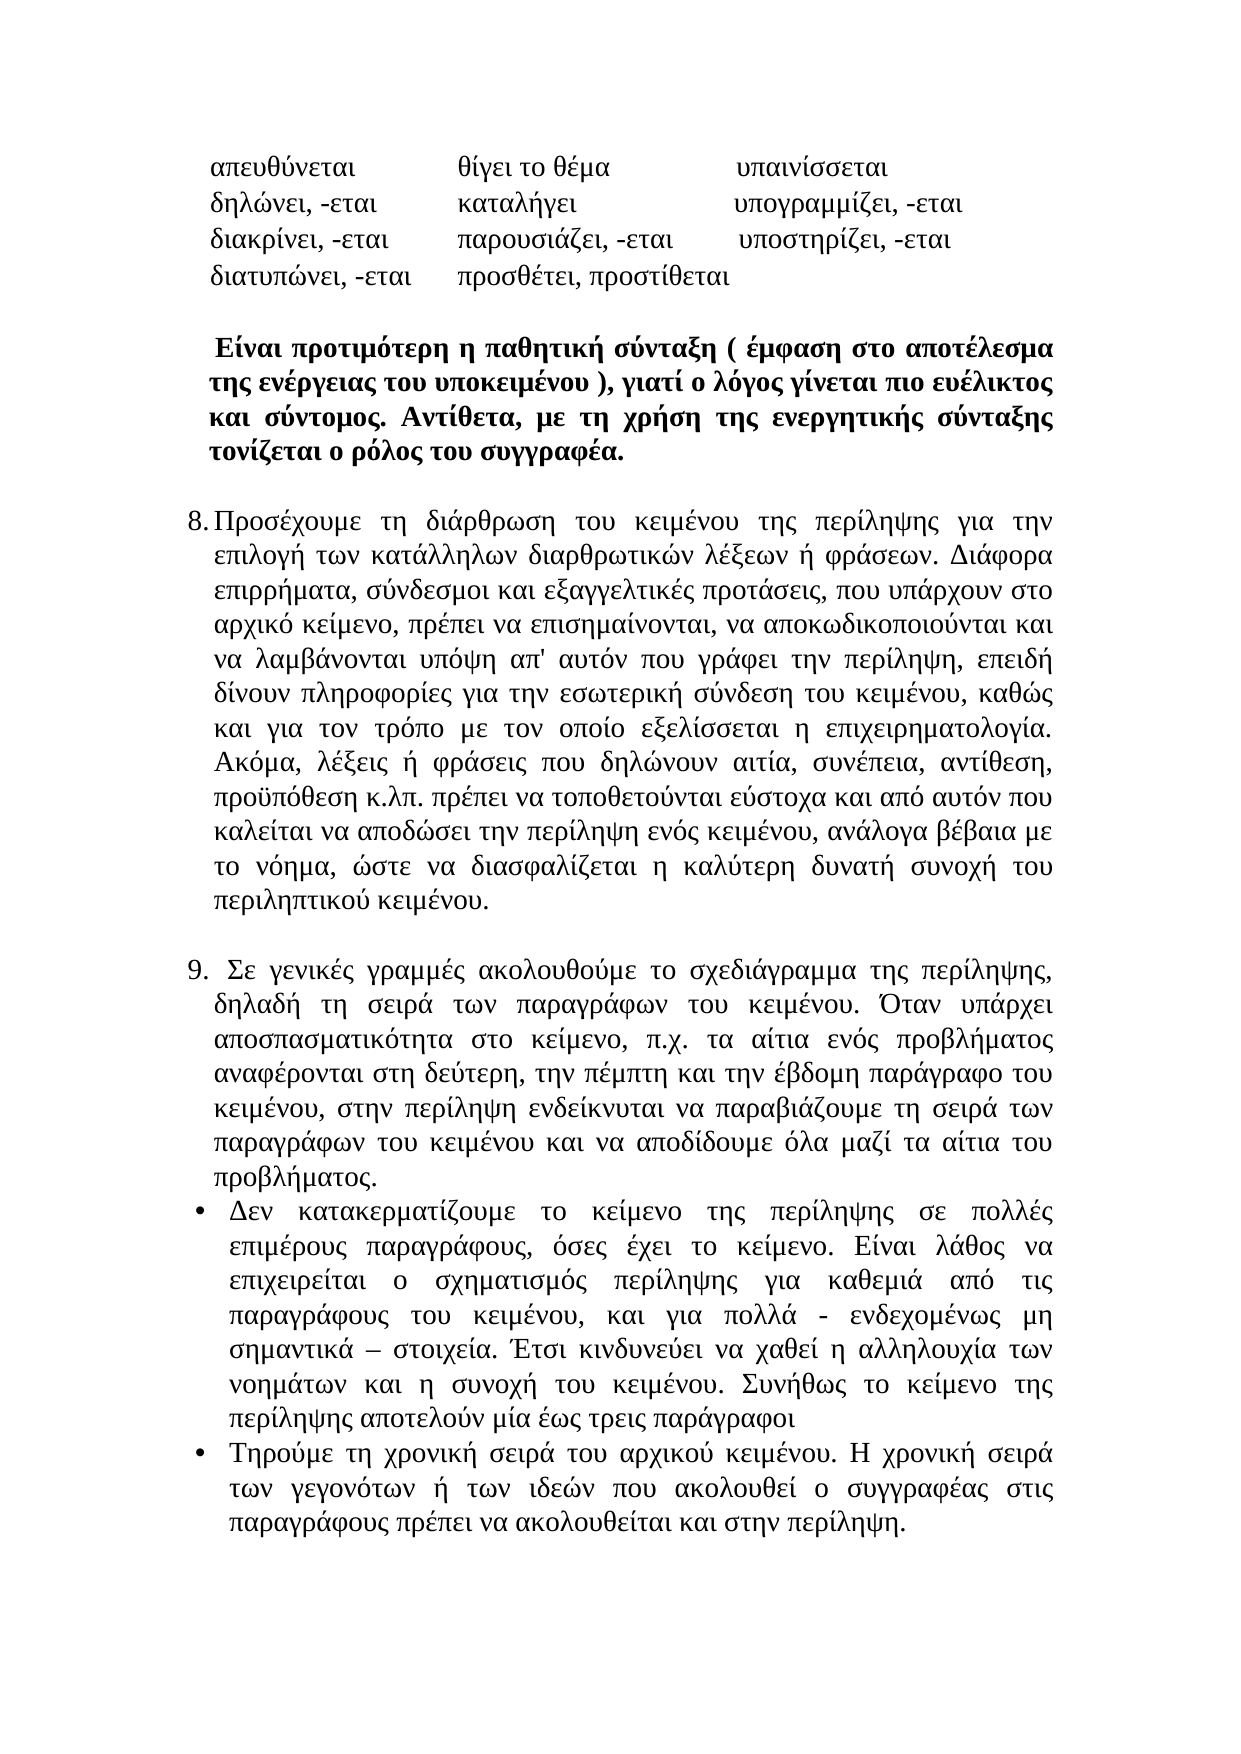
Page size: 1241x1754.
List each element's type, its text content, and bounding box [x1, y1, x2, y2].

list Προσέχουμε τη διάρθρωση του κειμένου της περίληψης για την επιλογή των κατάλληλων διαρθρωτικών λέξεων ή φράσεων. Διάφορα επιρρήματα, σύνδεσμοι και εξαγγελτικές προτάσεις, που υπάρχουν στο αρχικό κείμενο, πρέπει να επισημαίνονται, να αποκωδικοποιούνται και να λαμβάνονται υπόψη απ' αυτόν που γράφει την περίληψη, επειδή δίνουν πληροφορίες για την εσωτερική σύνδεση του κειμένου, καθώς και για τον τρόπο με τον οποίο εξελίσσεται η επιχειρηματολογία. Ακόμα, λέξεις ή φράσεις που δηλώνουν αιτία, συνέπεια, αντίθεση, προϋπόθεση κ.λπ. πρέπει να τοποθετούνται εύστοχα και από αυτόν που καλείται να αποδώσει την περίληψη ενός κειμένου, ανάλογα βέβαια με το νόημα, ώστε να διασφαλίζεται η καλύτερη δυνατή συνοχή του περιληπτικού κειμένου. [187, 503, 1054, 916]
list Δεν κατακερματίζουμε το κείμενο της περίληψης σε πολλές επιμέρους παραγράφους, όσες έχει το κείμενο. Είναι λάθος να επιχειρείται ο σχηματισμός περίληψης για καθεμιά από τις παραγράφους του κειμένου, και για πολλά - ενδεχομένως μη σημαντικά – στοιχεία. Έτσι κινδυνεύει να χαθεί η αλληλουχία των νοημάτων και η συνοχή του κειμένου. Συνήθως το κείμενο της περίληψης αποτελούν μία έως τρεις παράγραφοι [195, 1193, 1054, 1434]
table_cell παρουσιάζει, -εται υποστηρίζει, -εται [450, 221, 970, 258]
table_cell καταλήγει υπογραμμίζει, -εται [450, 185, 970, 221]
table_cell απευθύνεται [210, 149, 450, 185]
table_cell διατυπώνει, -εται [210, 258, 450, 330]
table_cell διακρίνει, -εται [210, 221, 450, 258]
list Τηρούμε τη χρονική σειρά του αρχικού κειμένου. Η χρονική σειρά των γεγονότων ή των ιδεών που ακολουθεί ο συγγραφέας στις παραγράφους πρέπει να ακολουθείται και στην περίληψη. [195, 1435, 1054, 1538]
table_cell προσθέτει, προστίθεται [450, 258, 970, 330]
table_cell δηλώνει, -εται [210, 185, 450, 221]
list Σε γενικές γραμμές ακολουθούμε το σχεδιάγραμμα της περίληψης, δηλαδή τη σειρά των παραγράφων του κειμένου. Όταν υπάρχει αποσπασματικότητα στο κείμενο, π.χ. τα αίτια ενός προβλήματος αναφέρονται στη δεύτερη, την πέμπτη και την έβδομη παράγραφο του κειμένου, στην περίληψη ενδείκνυται να παραβιάζουμε τη σειρά των παραγράφων του κειμένου και να αποδίδουμε όλα μαζί τα αίτια του προβλήματος. [187, 952, 1054, 1192]
table_cell θίγει το θέμα υπαινίσσεται [450, 149, 970, 185]
text Είναι προτιμότερη η παθητική σύνταξη ( έμφαση στο αποτέλεσμα της ενέργειας του υποκειμένου ), γιατί ο λόγος γίνεται πιο ευέλικτος και σύντομος. Αντίθετα, με τη χρήση της ενεργητικής σύνταξης τονίζεται ο ρόλος του συγγραφέα. [186, 330, 1054, 467]
